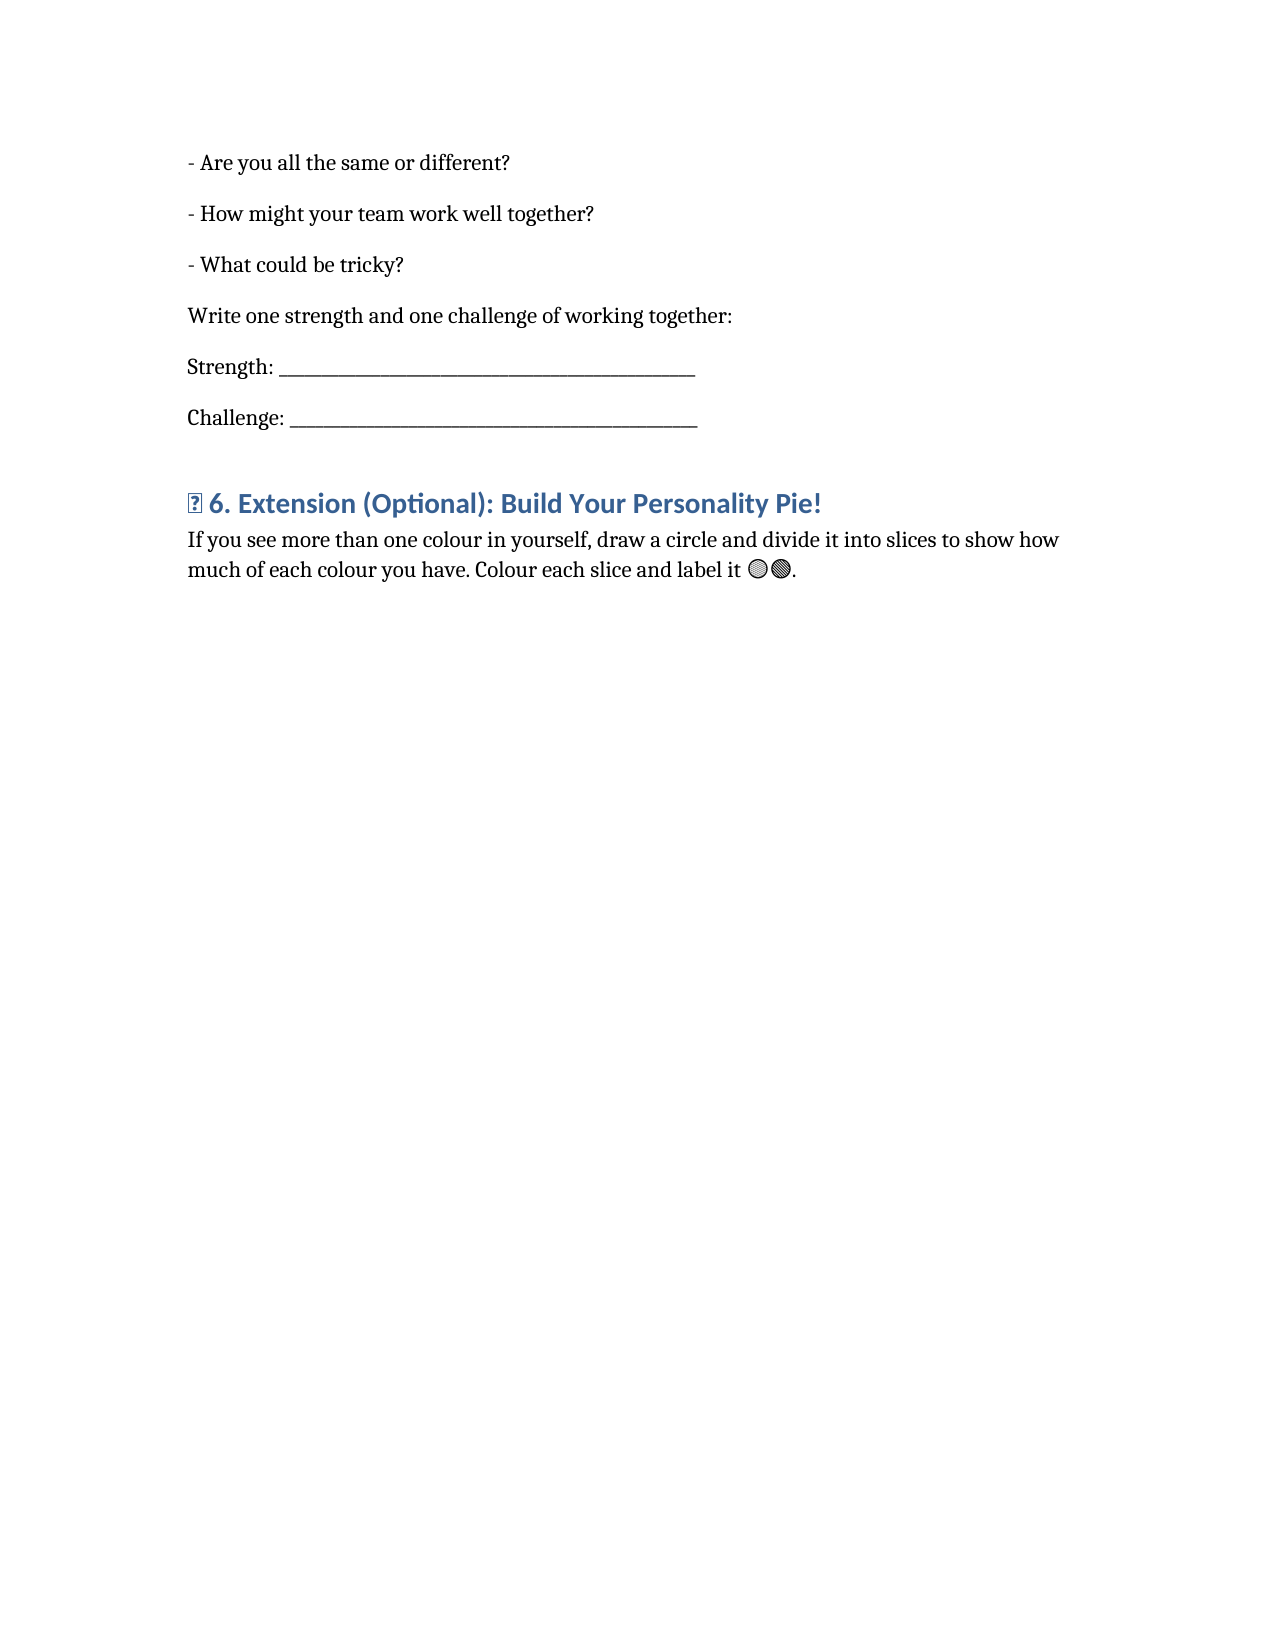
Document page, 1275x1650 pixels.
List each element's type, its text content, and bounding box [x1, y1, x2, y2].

text - What could be tricky? [187, 252, 1087, 278]
text Challenge: ________________________________________________ [187, 405, 1087, 432]
subtitle 🧩 6. Extension (Optional): Build Your Personality Pie! [187, 485, 1087, 521]
text - Are you all the same or different? [187, 150, 1087, 176]
text - How might your team work well together? [187, 201, 1087, 227]
text Write one strength and one challenge of working together: [187, 303, 1087, 329]
text Strength: _________________________________________________ [187, 354, 1087, 381]
text If you see more than one colour in yourself, draw a circle and divide it into slices to show how much of each colour you have. Colour each slice and label it 🔴🟡🟢🔵. [187, 526, 1087, 583]
